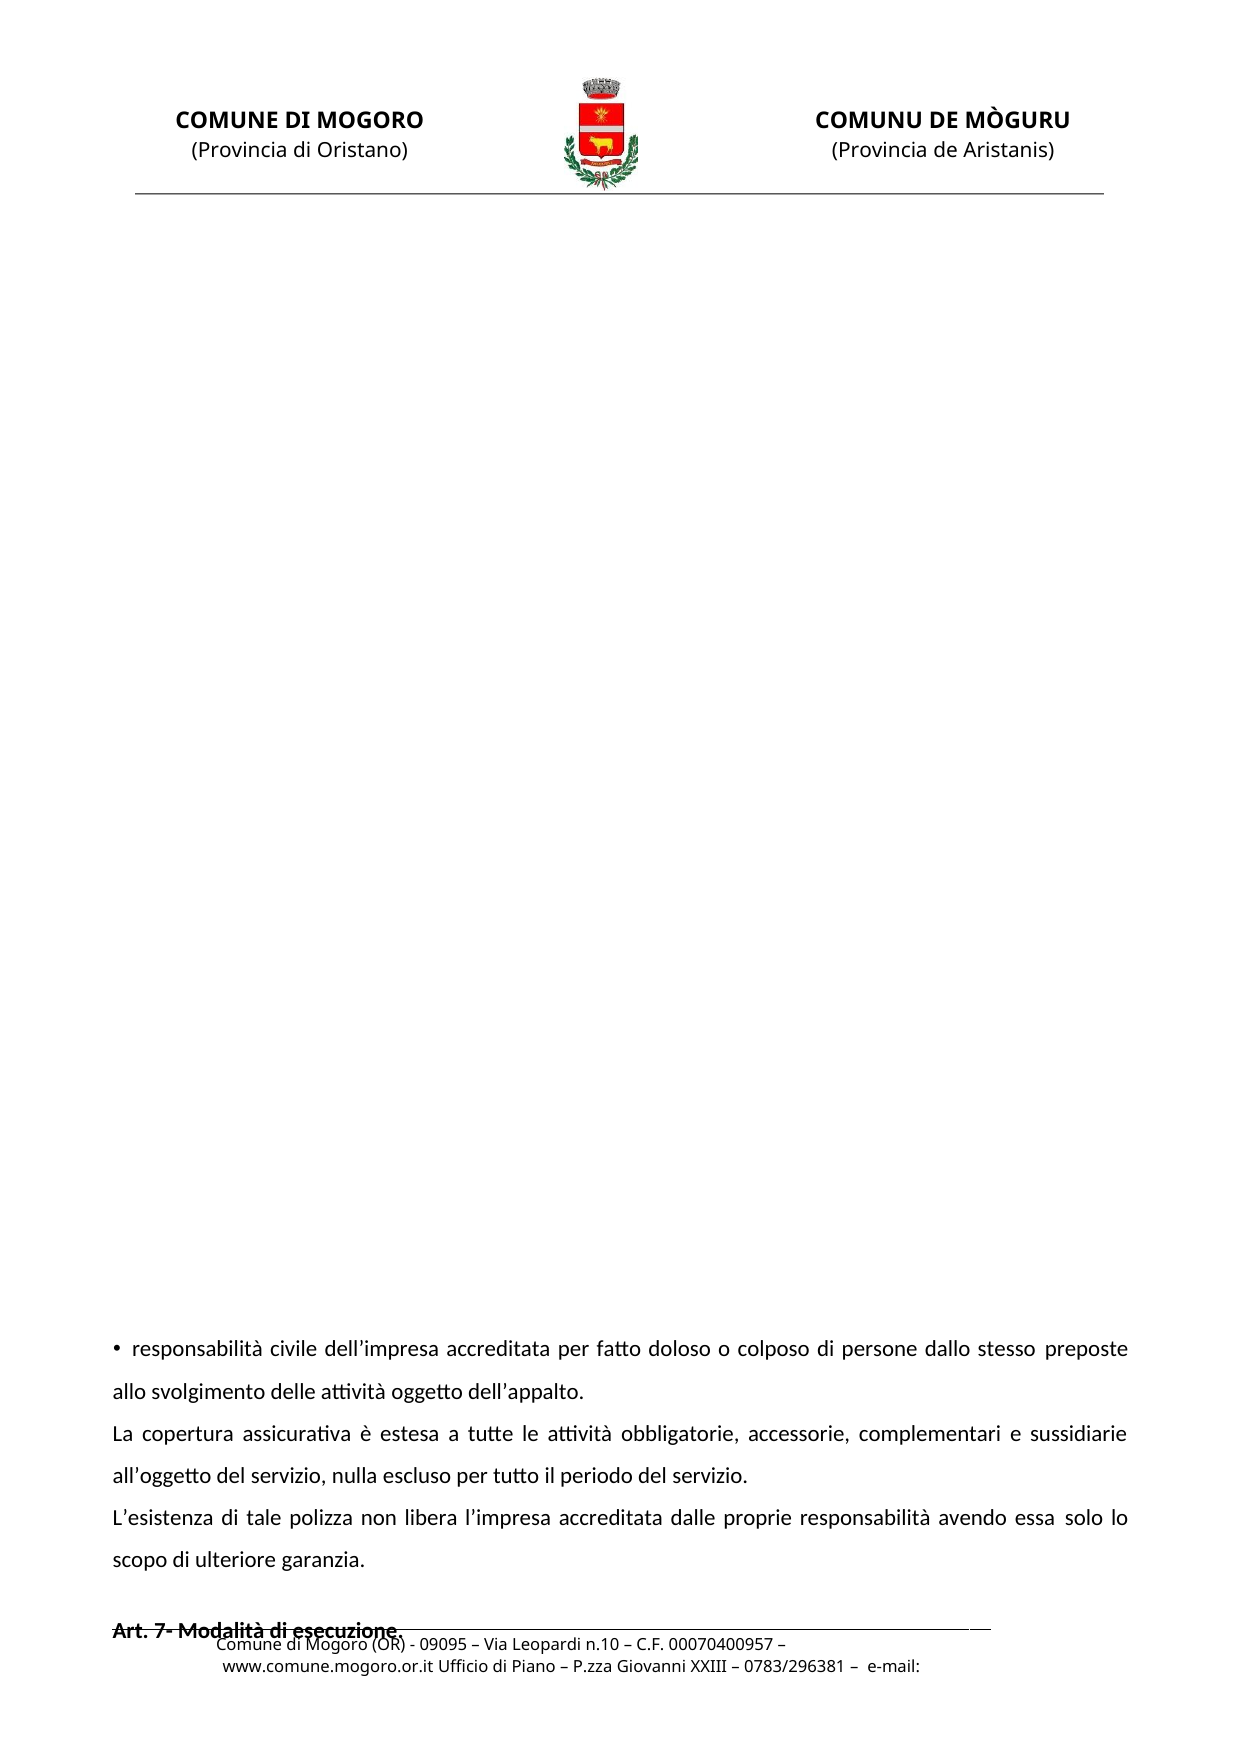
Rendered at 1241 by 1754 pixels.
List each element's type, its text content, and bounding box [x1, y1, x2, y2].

picture [563, 77, 638, 191]
subtitle Art. 7- Modalità di esecuzione. [112, 1616, 1140, 1644]
text La copertura assicurativa è estesa a tutte le attività obbligatorie, accessorie, complementari e sussidiarie all’oggetto del servizio, nulla escluso per tutto il periodo del servizio. [112, 1419, 1128, 1489]
text L’esistenza di tale polizza non libera l’impresa accreditata dalle proprie responsabilità avendo essa solo lo scopo di ulteriore garanzia. [112, 1503, 1128, 1573]
list responsabilità civile dell’impresa accreditata per fatto doloso o colposo di persone dallo stesso preposte allo svolgimento delle attività oggetto dell’appalto. [112, 1333, 1128, 1405]
